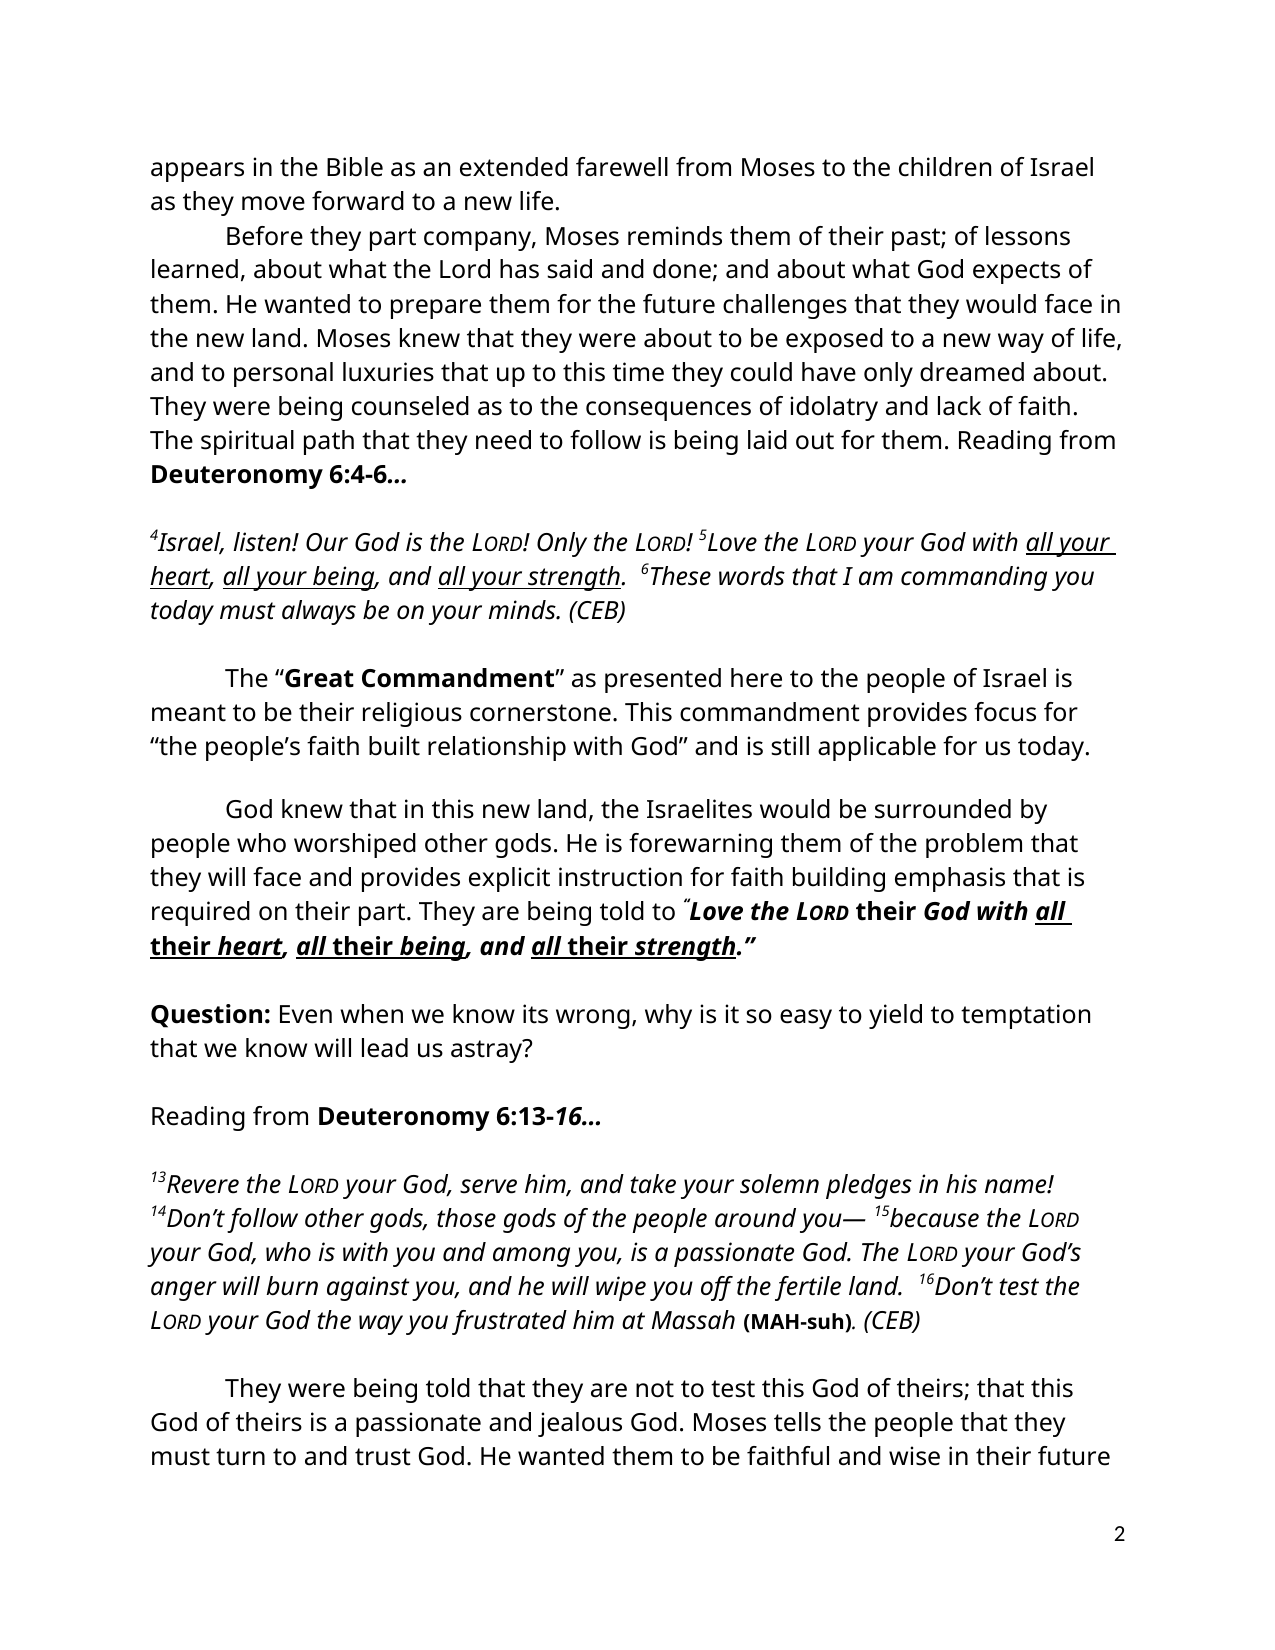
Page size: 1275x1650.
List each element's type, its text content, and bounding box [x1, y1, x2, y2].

text The “Great Commandment” as presented here to the people of Israel is meant to be their religious cornerstone. This commandment provides focus for “the people’s faith built relationship with God” and is still applicable for us today. [150, 661, 1125, 763]
text 4Israel, listen! Our God is the Lord! Only the Lord! 5Love the Lord your God with all your heart, all your being, and all your strength. 6These words that I am commanding you today must always be on your minds. (CEB) [150, 525, 1125, 627]
text Reading from Deuteronomy 6:13-16… [150, 1098, 1125, 1132]
text Before they part company, Moses reminds them of their past; of lessons learned, about what the Lord has said and done; and about what God expects of them. He wanted to prepare them for the future challenges that they would face in the new land. Moses knew that they were about to be exposed to a new way of life, and to personal luxuries that up to this time they could have only dreamed about. They were being counseled as to the consequences of idolatry and lack of faith. The spiritual path that they need to follow is being laid out for them. Reading from Deuteronomy 6:4-6… [150, 218, 1125, 491]
text God knew that in this new land, the Israelites would be surrounded by people who worshiped other gods. He is forewarning them of the problem that they will face and provides explicit instruction for faith building emphasis that is required on their part. They are being told to “Love the Lord their God with all their heart, all their being, and all their strength.” [150, 792, 1125, 962]
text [150, 1371, 1125, 1473]
text Question: Even when we know its wrong, why is it so easy to yield to temptation that we know will lead us astray? [150, 996, 1125, 1064]
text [150, 150, 1125, 218]
text 13Revere the Lord your God, serve him, and take your solemn pledges in his name! 14Don’t follow other gods, those gods of the people around you— 15because the Lord your God, who is with you and among you, is a passionate God. The Lord your God’s anger will burn against you, and he will wipe you off the fertile land. 16Don’t test the Lord your God the way you frustrated him at Massah (MAH-suh). (CEB) [150, 1167, 1125, 1337]
